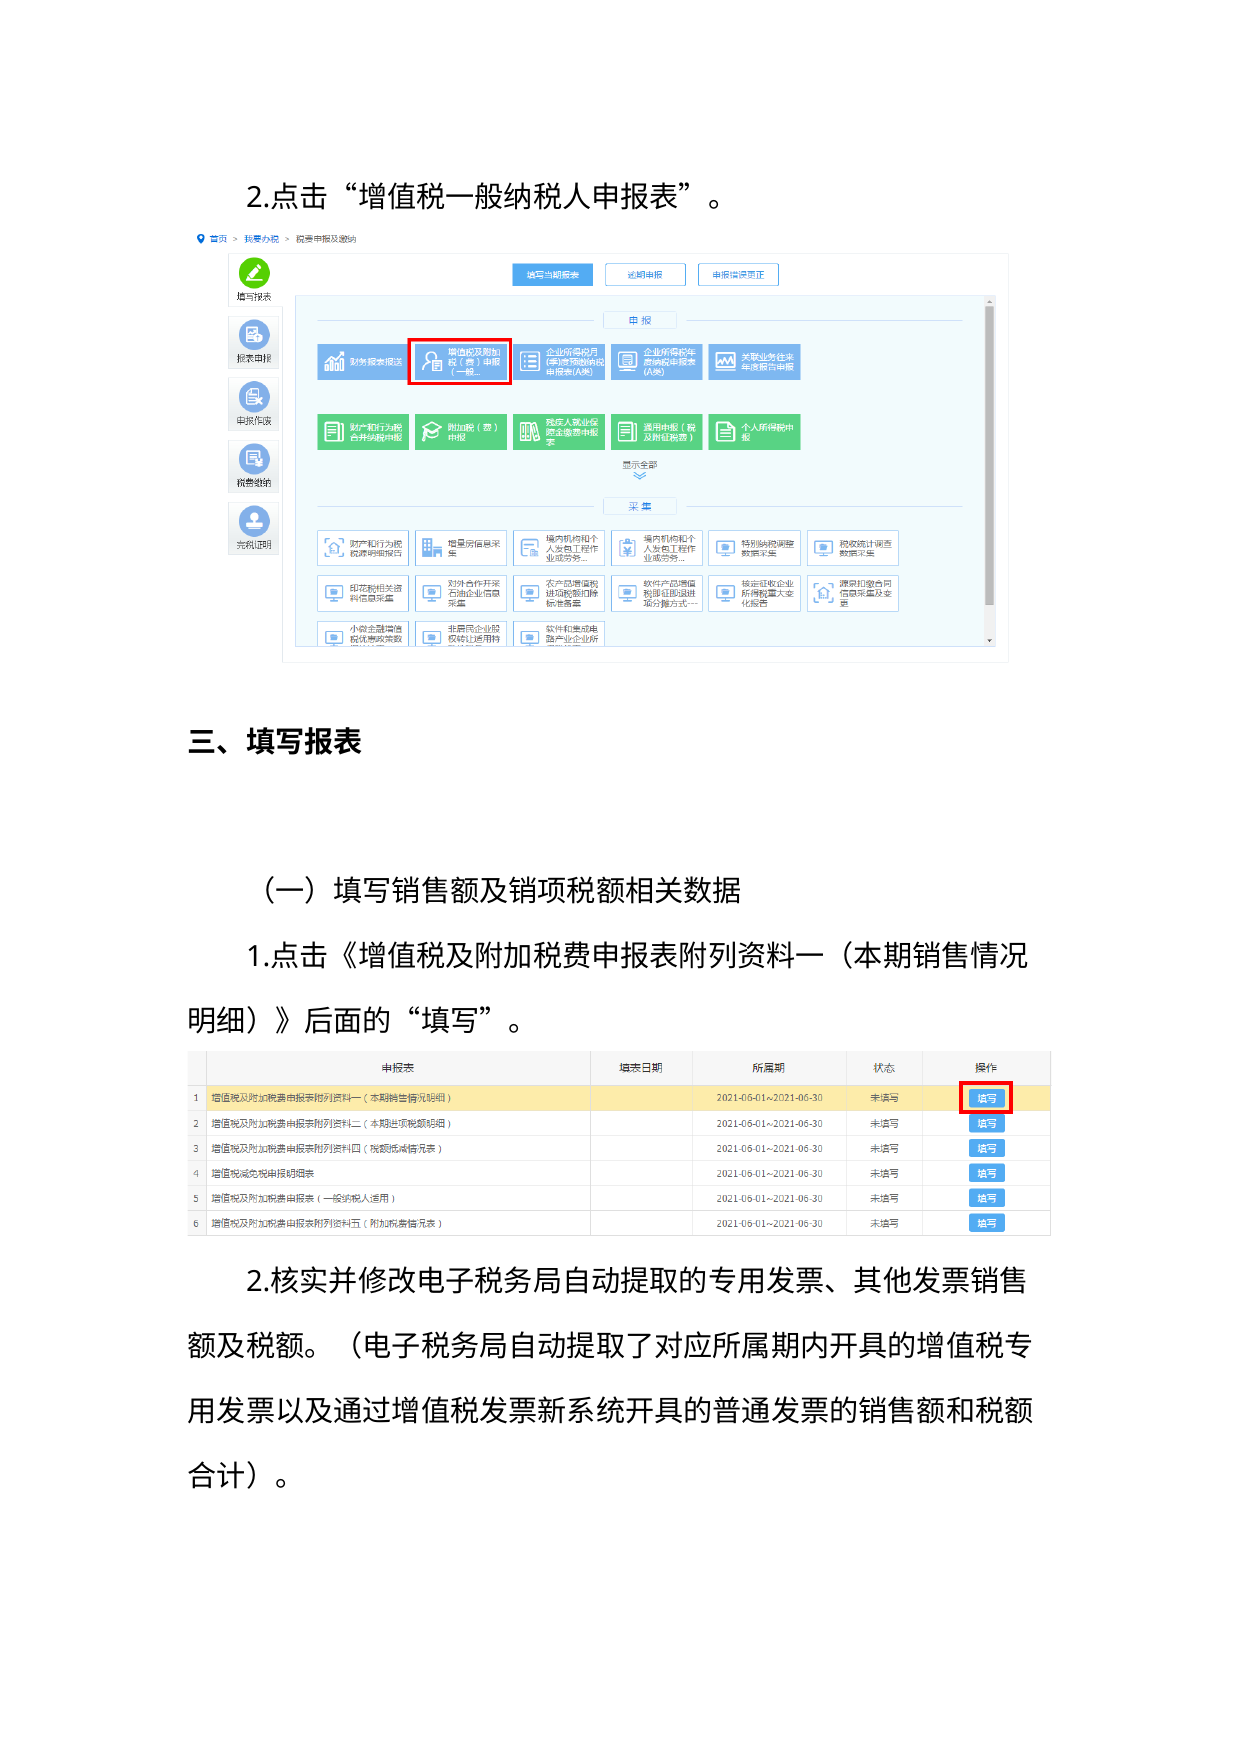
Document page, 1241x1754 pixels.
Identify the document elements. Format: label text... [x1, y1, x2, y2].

text 2.核实并修改电子税务局自动提取的专用发票、其他发票销售额及税额。（电子税务局自动提取了对应所属期内开具的增值税专用发票以及通过增值税发票新系统开具的普通发票的销售额和税额合计）。 [187, 1246, 1053, 1506]
picture [187, 1051, 1052, 1238]
text （一）填写销售额及销项税额相关数据 [187, 856, 1053, 921]
text 1.点击《增值税及附加税费申报表附列资料一（本期销售情况明细）》后面的“填写”。 [187, 921, 1053, 1051]
subtitle 三、填写报表 [187, 707, 1053, 772]
picture [187, 227, 1051, 664]
text 2.点击“增值税一般纳税人申报表”。 [187, 162, 1053, 227]
